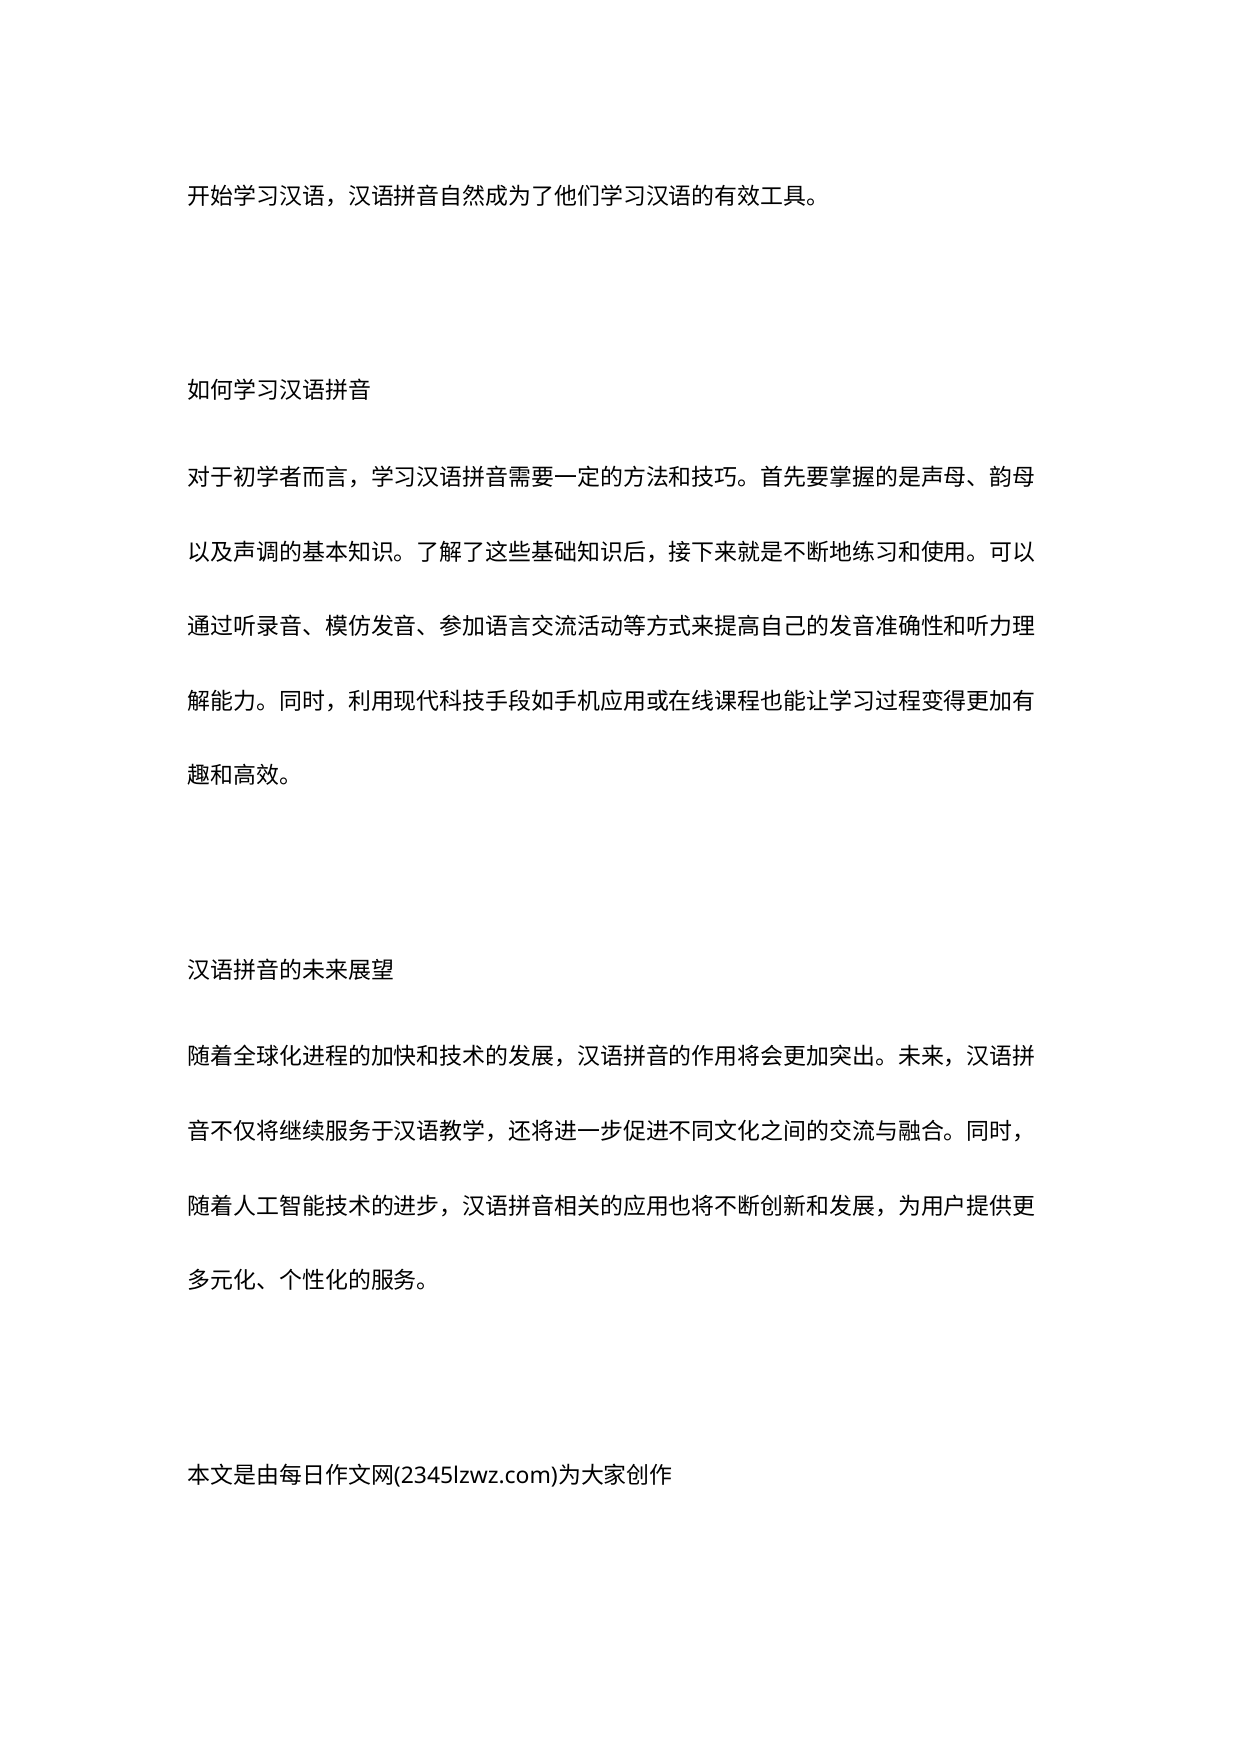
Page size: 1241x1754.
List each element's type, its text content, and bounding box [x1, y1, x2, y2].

text 对于初学者而言，学习汉语拼音需要一定的方法和技巧。首先要掌握的是声母、韵母以及声调的基本知识。了解了这些基础知识后，接下来就是不断地练习和使用。可以通过听录音、模仿发音、参加语言交流活动等方式来提高自己的发音准确性和听力理解能力。同时，利用现代科技手段如手机应用或在线课程也能让学习过程变得更加有趣和高效。 [187, 443, 1053, 807]
text 本文是由每日作文网(2345lzwz.com)为大家创作 [187, 1441, 1053, 1506]
text 如何学习汉语拼音 [187, 356, 1053, 421]
text 汉语拼音的未来展望 [187, 936, 1053, 1001]
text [187, 162, 1053, 227]
text 随着全球化进程的加快和技术的发展，汉语拼音的作用将会更加突出。未来，汉语拼音不仅将继续服务于汉语教学，还将进一步促进不同文化之间的交流与融合。同时，随着人工智能技术的进步，汉语拼音相关的应用也将不断创新和发展，为用户提供更多元化、个性化的服务。 [187, 1022, 1053, 1311]
